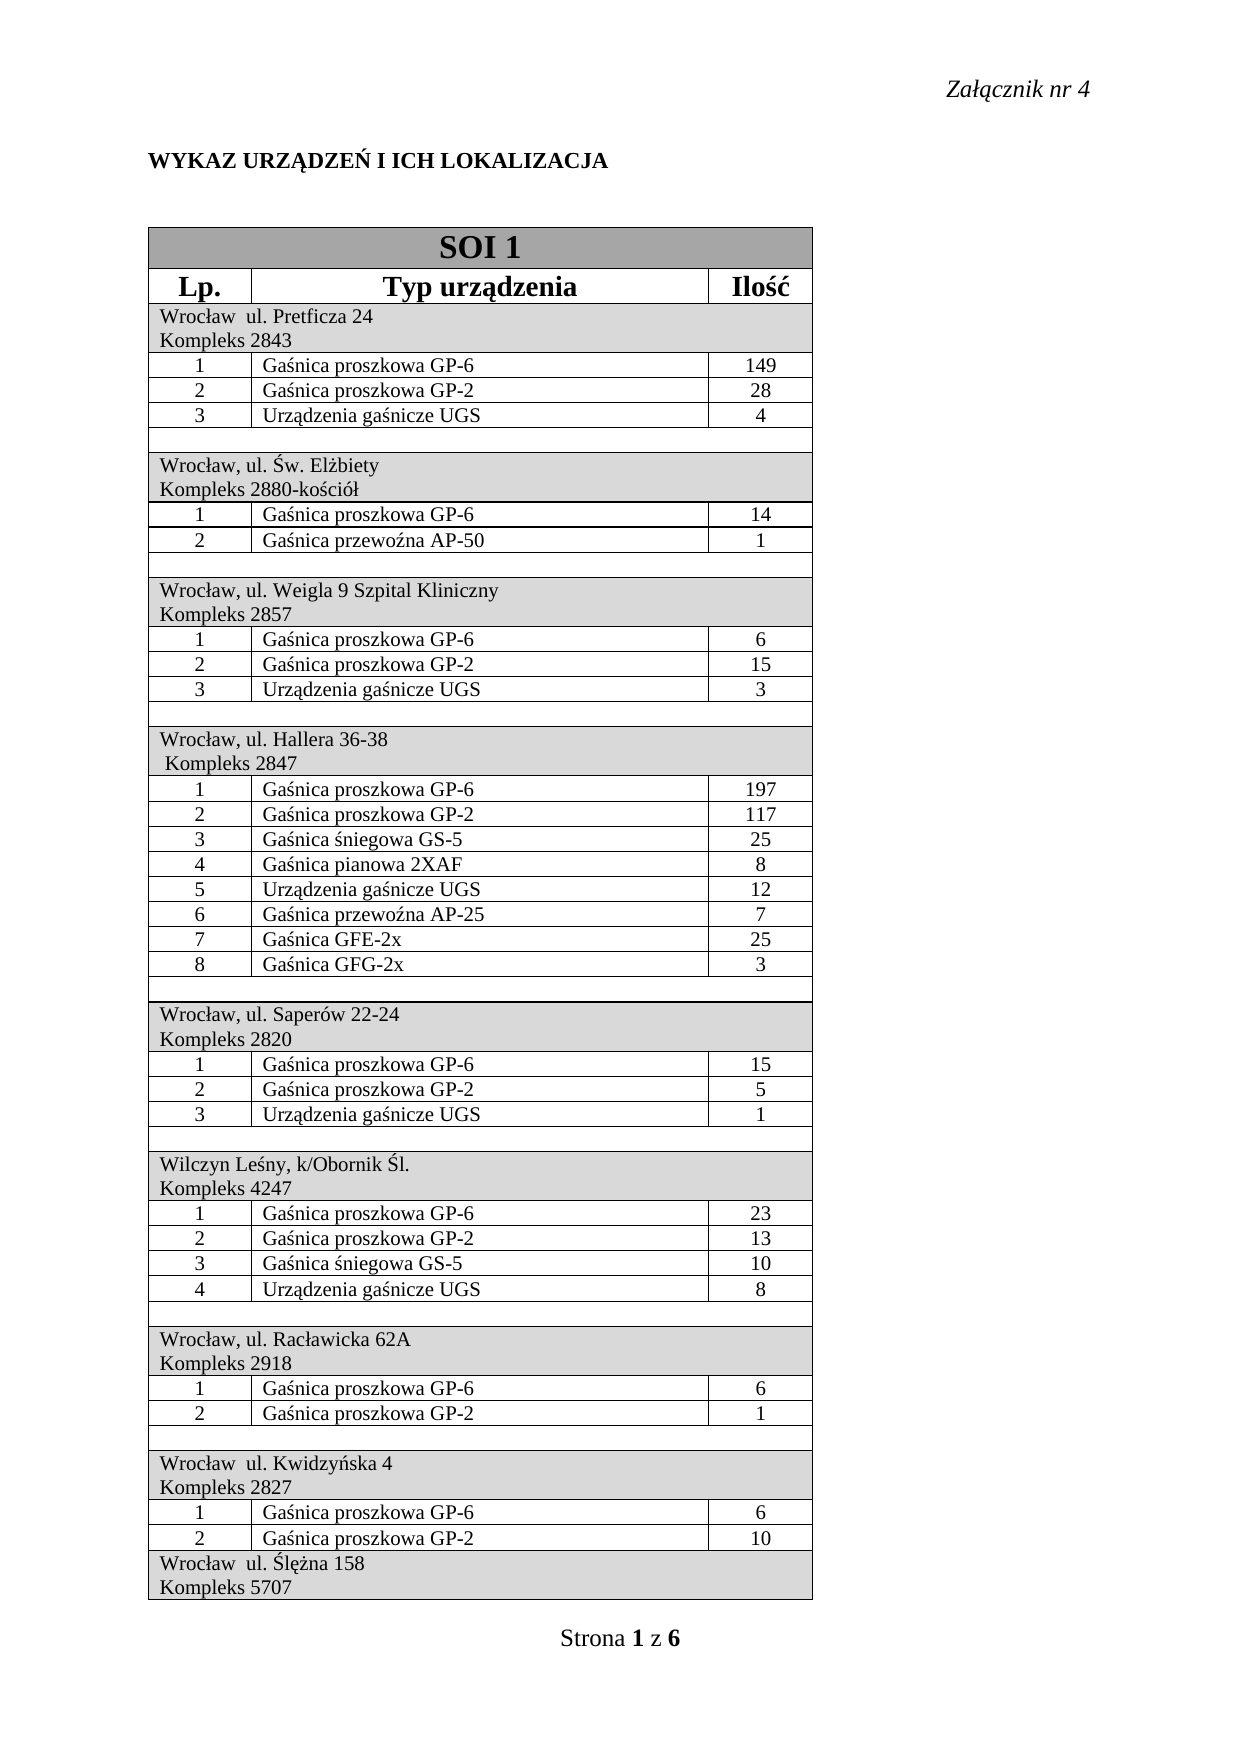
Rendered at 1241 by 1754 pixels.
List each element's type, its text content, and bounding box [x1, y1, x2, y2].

table_cell 5 [149, 877, 251, 901]
table_cell Wrocław ul. Pretficza 24 Kompleks 2843 [149, 304, 812, 352]
table_cell 2 [149, 1525, 251, 1549]
table_cell Gaśnica śniegowa GS-5 [252, 1251, 708, 1275]
table_cell 14 [709, 503, 812, 526]
table_cell Gaśnica proszkowa GP-2 [252, 802, 708, 826]
table_cell 2 [149, 1226, 251, 1250]
table_cell 3 [149, 827, 251, 851]
table_cell 6 [709, 1376, 812, 1400]
table_cell 197 [709, 776, 812, 801]
table_cell 8 [709, 852, 812, 876]
table_cell Lp. [149, 269, 251, 303]
table_cell 2 [149, 1077, 251, 1101]
table_cell 117 [709, 802, 812, 826]
table_cell 1 [149, 1376, 251, 1400]
table_cell 1 [149, 1052, 251, 1076]
table_cell Gaśnica proszkowa GP-2 [252, 1401, 708, 1425]
table_cell Gaśnica proszkowa GP-6 [252, 627, 708, 651]
table_cell 15 [709, 652, 812, 676]
table_cell Wrocław ul. Ślężna 158 Kompleks 5707 [149, 1551, 812, 1599]
text WYKAZ URZĄDZEŃ I ICH LOKALIZACJA [148, 148, 1093, 174]
table_cell 25 [709, 927, 812, 951]
table_cell [149, 553, 812, 577]
table_cell Wrocław, ul. Saperów 22-24 Kompleks 2820 [149, 1003, 812, 1051]
table_cell Urządzenia gaśnicze UGS [252, 677, 708, 701]
table_cell 3 [149, 1251, 251, 1275]
table_cell Urządzenia gaśnicze UGS [252, 877, 708, 901]
table_cell Urządzenia gaśnicze UGS [252, 1276, 708, 1301]
table_cell 10 [709, 1251, 812, 1275]
table_cell 4 [149, 1276, 251, 1301]
table_cell 5 [709, 1077, 812, 1101]
table_cell 8 [709, 1276, 812, 1301]
table_cell Gaśnica pianowa 2XAF [252, 852, 708, 876]
table_cell Wrocław ul. Kwidzyńska 4 Kompleks 2827 [149, 1451, 812, 1499]
table_cell 3 [149, 677, 251, 701]
table_cell [149, 1127, 812, 1151]
table_cell 3 [709, 952, 812, 976]
table_cell 1 [149, 1201, 251, 1225]
table_cell 1 [149, 503, 251, 526]
table_cell 149 [709, 353, 812, 377]
table_cell Wrocław, ul. Św. Elżbiety Kompleks 2880-kościół [149, 453, 812, 501]
table_cell Gaśnica przewoźna AP-25 [252, 902, 708, 926]
table_cell 7 [709, 902, 812, 926]
table_cell Gaśnica proszkowa GP-2 [252, 378, 708, 402]
table_cell 1 [709, 1102, 812, 1126]
table_cell 25 [709, 827, 812, 851]
table_cell 1 [149, 353, 251, 377]
table_cell Ilość [709, 269, 812, 303]
table_cell Gaśnica GFE-2x [252, 927, 708, 951]
table_cell Gaśnica śniegowa GS-5 [252, 827, 708, 851]
table_cell 13 [709, 1226, 812, 1250]
table_cell 1 [709, 528, 812, 552]
table_cell 2 [149, 378, 251, 402]
table_cell 3 [709, 677, 812, 701]
table_cell Gaśnica proszkowa GP-6 [252, 1052, 708, 1076]
table_cell Wrocław, ul. Weigla 9 Szpital Kliniczny Kompleks 2857 [149, 578, 812, 626]
table_cell Urządzenia gaśnicze UGS [252, 403, 708, 427]
table_cell 8 [149, 952, 251, 976]
table_cell Gaśnica proszkowa GP-6 [252, 503, 708, 526]
table_cell Gaśnica proszkowa GP-6 [252, 776, 708, 801]
table_cell 6 [709, 627, 812, 651]
table_cell Gaśnica proszkowa GP-6 [252, 1500, 708, 1524]
table_cell 3 [149, 1102, 251, 1126]
table_cell 1 [149, 627, 251, 651]
table_cell 6 [709, 1500, 812, 1524]
table_cell Gaśnica proszkowa GP-6 [252, 353, 708, 377]
table_cell [149, 1302, 812, 1326]
table_cell [149, 702, 812, 726]
table_cell Gaśnica proszkowa GP-2 [252, 1077, 708, 1101]
table_cell Gaśnica proszkowa GP-6 [252, 1201, 708, 1225]
table_cell 6 [149, 902, 251, 926]
table_cell Gaśnica GFG-2x [252, 952, 708, 976]
table_cell 12 [709, 877, 812, 901]
table_header SOI 1 [149, 228, 812, 268]
table_cell 28 [709, 378, 812, 402]
table_cell Gaśnica proszkowa GP-2 [252, 1226, 708, 1250]
table_cell 2 [149, 528, 251, 552]
table_cell Wilczyn Leśny, k/Obornik Śl. Kompleks 4247 [149, 1152, 812, 1200]
table_cell 7 [149, 927, 251, 951]
table_cell Gaśnica przewoźna AP-50 [252, 528, 708, 552]
table_cell Wrocław, ul. Racławicka 62A Kompleks 2918 [149, 1327, 812, 1375]
table_cell 4 [149, 852, 251, 876]
table_cell Gaśnica proszkowa GP-2 [252, 652, 708, 676]
table_cell Typ urządzenia [252, 269, 708, 303]
table_cell Gaśnica proszkowa GP-6 [252, 1376, 708, 1400]
table_cell 1 [149, 1500, 251, 1524]
table_cell Urządzenia gaśnicze UGS [252, 1102, 708, 1126]
table_cell 4 [709, 403, 812, 427]
table_cell 1 [149, 776, 251, 801]
table_cell 1 [709, 1401, 812, 1425]
table_cell 15 [709, 1052, 812, 1076]
table_cell 2 [149, 652, 251, 676]
table_cell Gaśnica proszkowa GP-2 [252, 1525, 708, 1549]
table_cell 3 [149, 403, 251, 427]
table_cell 2 [149, 1401, 251, 1425]
table_cell [149, 1426, 812, 1450]
table_cell 10 [709, 1525, 812, 1549]
table_cell [149, 977, 812, 1001]
table_cell 2 [149, 802, 251, 826]
table_cell 23 [709, 1201, 812, 1225]
table_cell Wrocław, ul. Hallera 36-38 Kompleks 2847 [149, 727, 812, 775]
table_cell [149, 428, 812, 452]
